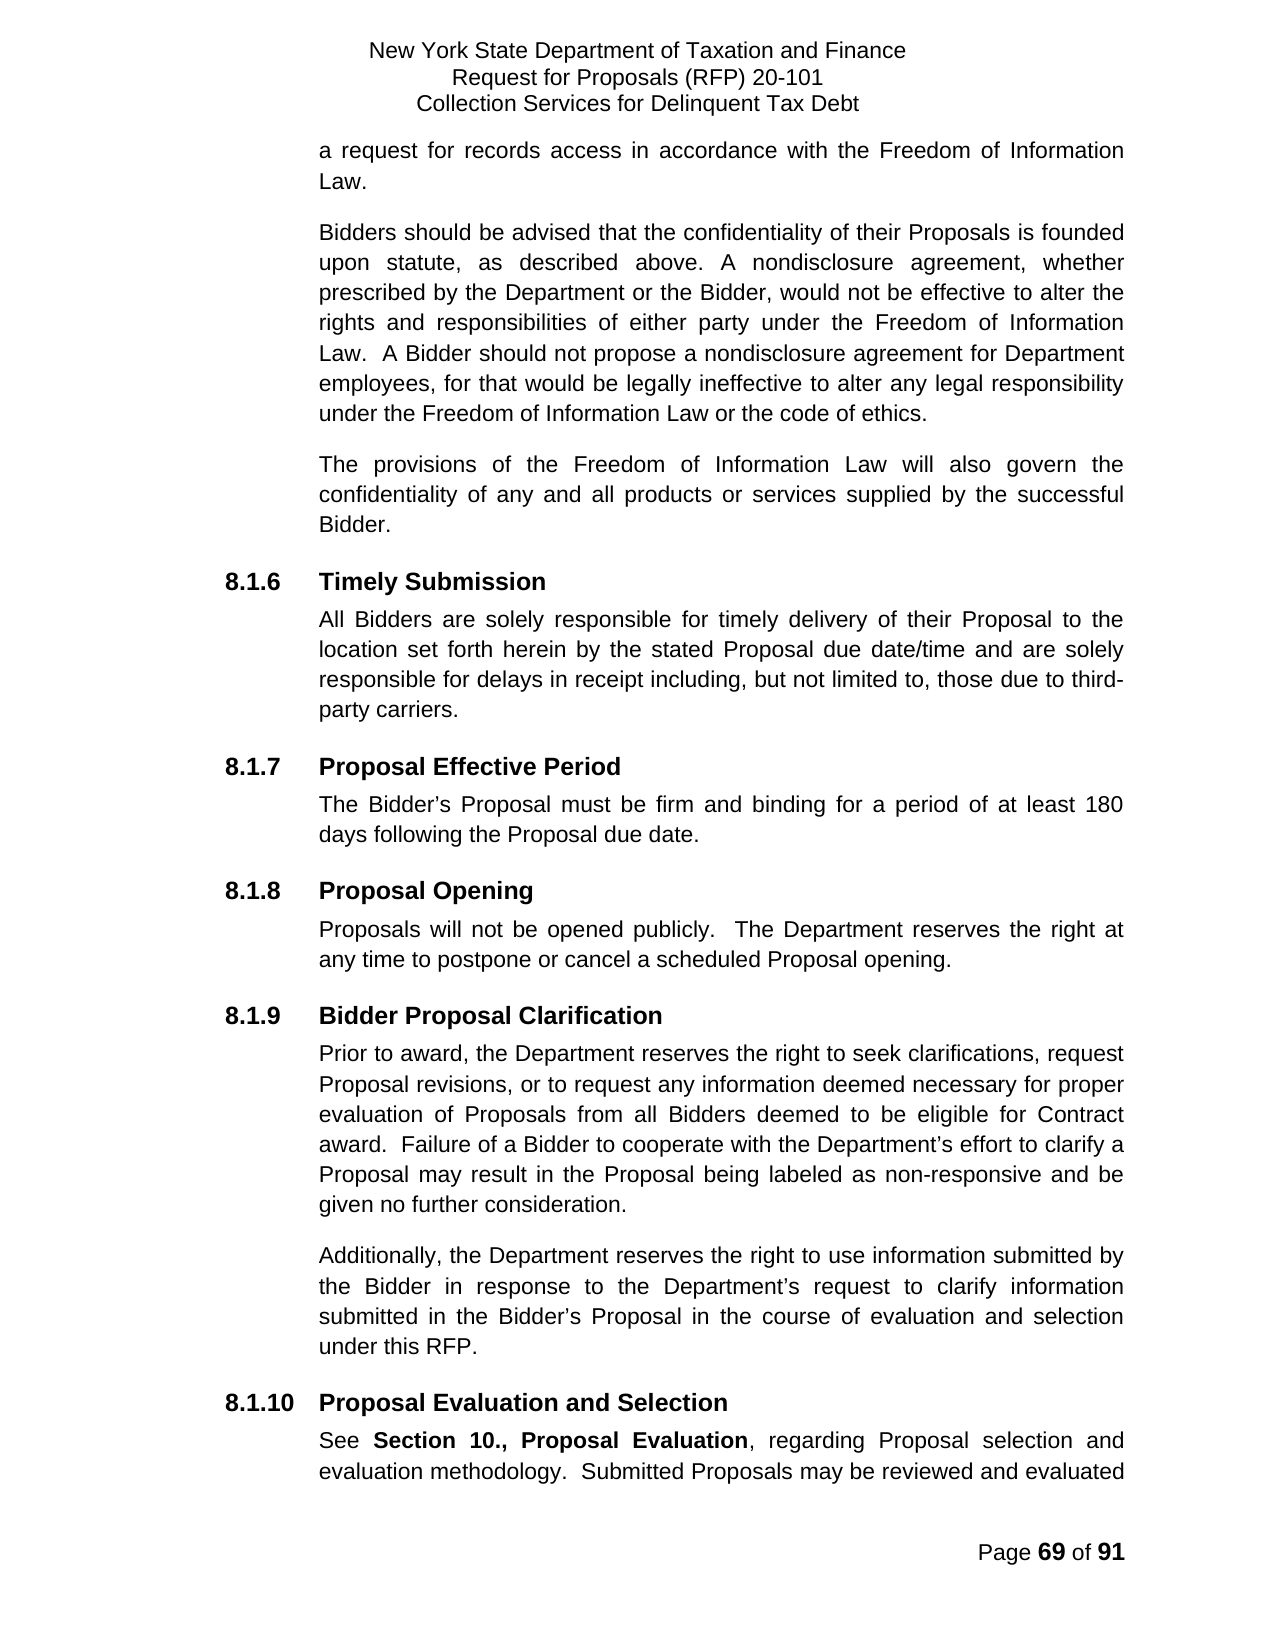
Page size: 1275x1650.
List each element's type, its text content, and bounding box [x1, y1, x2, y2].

text Proposals will not be opened publicly. The Department reserves the right at any time to postpone or cancel a scheduled Proposal opening. [319, 916, 1125, 972]
subtitle Bidder Proposal Clarification [225, 1001, 1191, 1030]
text All Bidders are solely responsible for timely delivery of their Proposal to the location set forth herein by the stated Proposal due date/time and are solely responsible for delays in receipt including, but not limited to, those due to third-party carriers. [319, 606, 1125, 723]
subtitle Proposal Evaluation and Selection [225, 1388, 1191, 1417]
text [319, 137, 1125, 194]
subtitle Proposal Effective Period [225, 752, 1191, 780]
text Prior to award, the Department reserves the right to seek clarifications, request Proposal revisions, or to request any information deemed necessary for proper evaluation of Proposals from all Bidders deemed to be eligible for Contract award. Failure of a Bidder to cooperate with the Department’s effort to clarify a Proposal may result in the Proposal being labeled as non-responsive and be given no further consideration. [319, 1040, 1125, 1218]
text The provisions of the Freedom of Information Law will also govern the confidentiality of any and all products or services supplied by the successful Bidder. [319, 451, 1125, 538]
text The Bidder’s Proposal must be firm and binding for a period of at least 180 days following the Proposal due date. [319, 791, 1125, 847]
text Additionally, the Department reserves the right to use information submitted by the Bidder in response to the Department’s request to clarify information submitted in the Bidder’s Proposal in the course of evaluation and selection under this RFP. [319, 1242, 1125, 1359]
subtitle Timely Submission [225, 567, 1191, 595]
subtitle Proposal Opening [225, 876, 1191, 905]
text Bidders should be advised that the confidentiality of their Proposals is founded upon statute, as described above. A nondisclosure agreement, whether prescribed by the Department or the Bidder, would not be effective to alter the rights and responsibilities of either party under the Freedom of Information Law. A Bidder should not propose a nondisclosure agreement for Department employees, for that would be legally ineffective to alter any legal responsibility under the Freedom of Information Law or the code of ethics. [319, 219, 1125, 426]
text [319, 1427, 1125, 1484]
